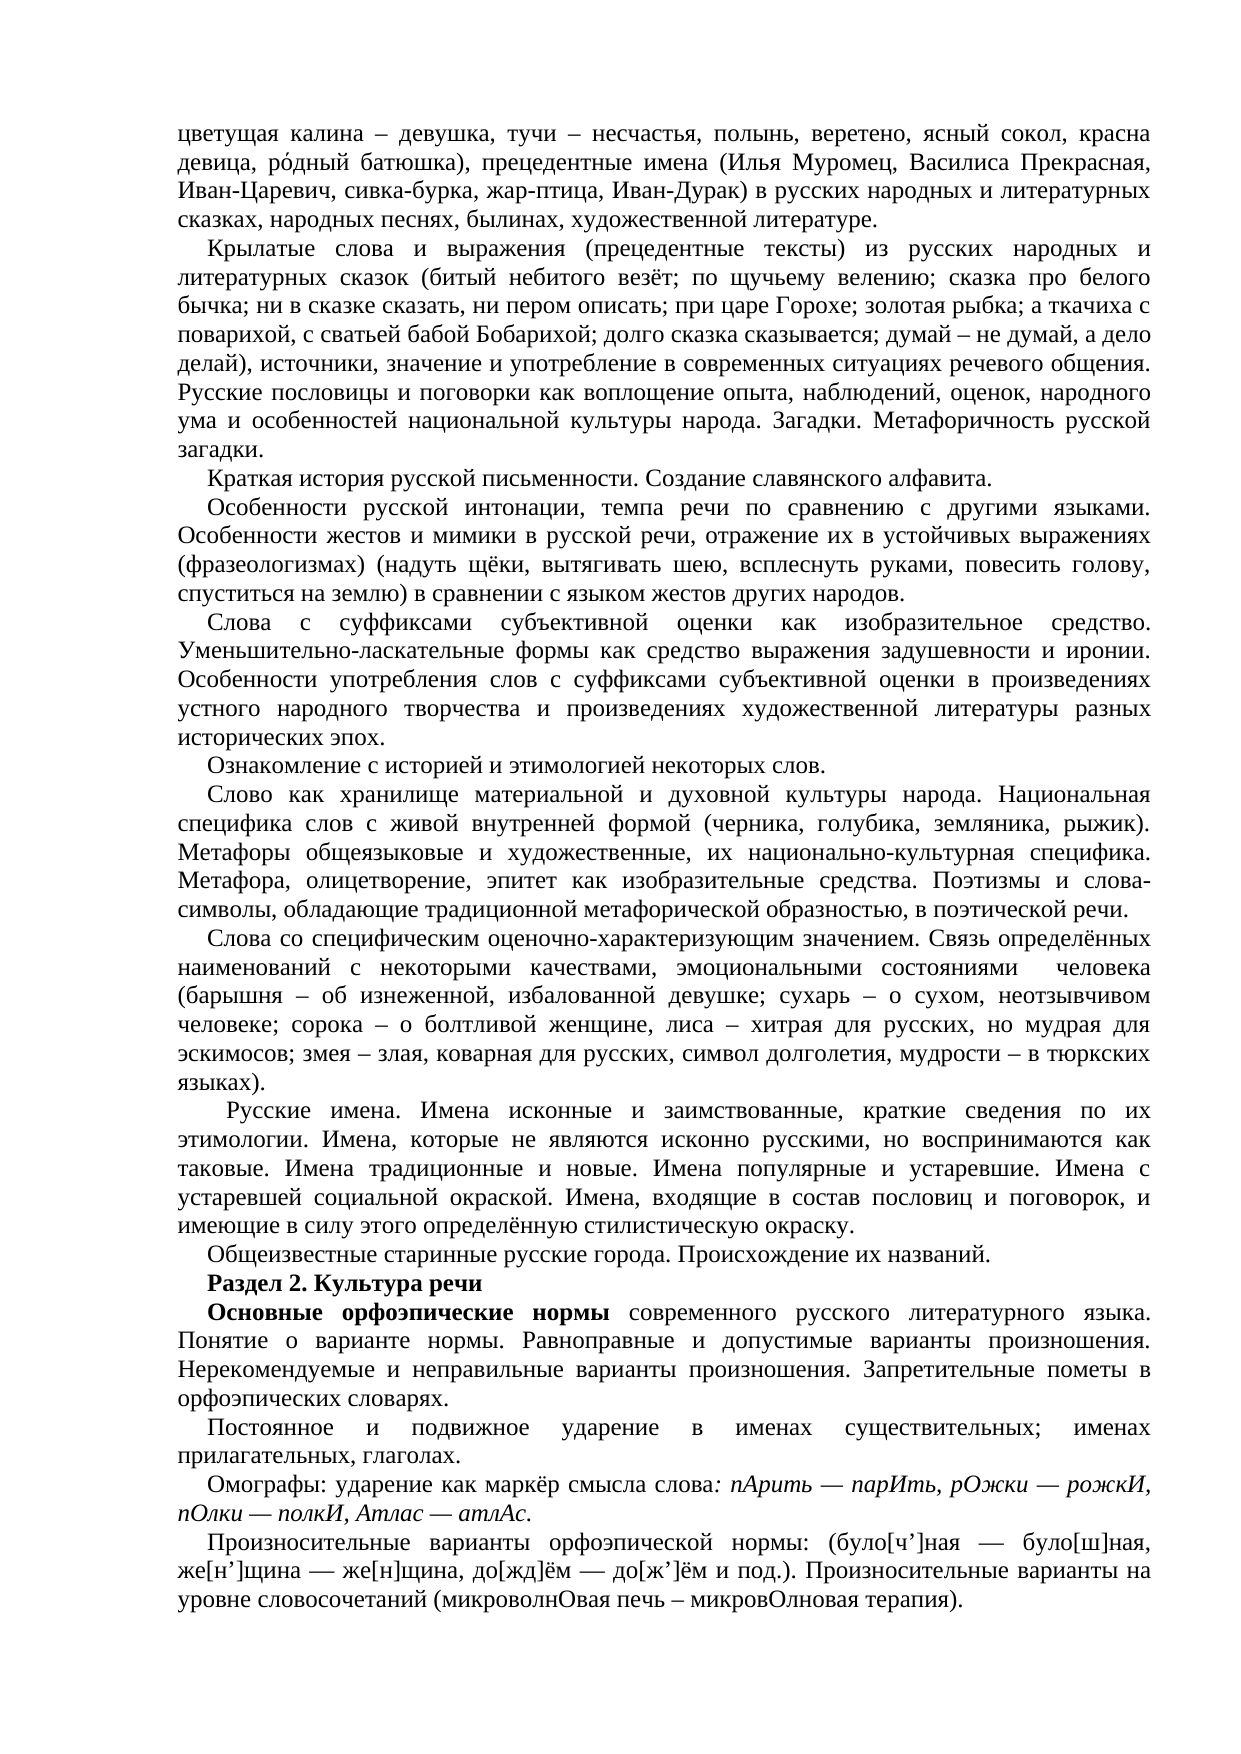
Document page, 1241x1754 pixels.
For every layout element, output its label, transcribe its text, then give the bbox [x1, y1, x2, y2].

text Слова со специфическим оценочно-характеризующим значением. Связь определённых наименований с некоторыми качествами, эмоциональными состояниями человека (барышня – об изнеженной, избалованной девушке; сухарь – о сухом, неотзывчивом человеке; сорока – о болтливой женщине, лиса – хитрая для русских, но мудрая для эскимосов; змея – злая, коварная для русских, символ долголетия, мудрости – в тюркских языках). [177, 923, 1152, 1096]
text Раздел 2. Культура речи [177, 1268, 1152, 1297]
text Слова с суффиксами субъективной оценки как изобразительное средство. Уменьшительно-ласкательные формы как средство выражения задушевности и иронии. Особенности употребления слов с суффиксами субъективной оценки в произведениях устного народного творчества и произведениях художественной литературы разных исторических эпох. [177, 607, 1152, 751]
text Произносительные варианты орфоэпической нормы: (було[ч’]ная — було[ш]ная, же[н’]щина — же[н]щина, до[жд]ём — до[ж’]ём и под.). Произносительные варианты на уровне словосочетаний (микроволнОвая печь – микровОлновая терапия). [177, 1527, 1152, 1613]
text Омографы: ударение как маркёр смысла слова: пАрить — парИть, рОжки — рожкИ, пОлки — полкИ, Атлас — атлАс. [177, 1469, 1152, 1527]
text Русские имена. Имена исконные и заимствованные, краткие сведения по их этимологии. Имена, которые не являются исконно русскими, но воспринимаются как таковые. Имена традиционные и новые. Имена популярные и устаревшие. Имена с устаревшей социальной окраской. Имена, входящие в состав пословиц и поговорок, и имеющие в силу этого определённую стилистическую окраску. [177, 1096, 1152, 1239]
text Крылатые слова и выражения (прецедентные тексты) из русских народных и литературных сказок (битый небитого везёт; по щучьему велению; сказка про белого бычка; ни в сказке сказать, ни пером описать; при царе Горохе; золотая рыбка; а ткачиха с поварихой, с сватьей бабой Бобарихой; долго сказка сказывается; думай – не думай, а дело делай), источники, значение и употребление в современных ситуациях речевого общения. Русские пословицы и поговорки как воплощение опыта, наблюдений, оценок, народного ума и особенностей национальной культуры народа. Загадки. Метафоричность русской загадки. [177, 233, 1152, 463]
text Особенности русской интонации, темпа речи по сравнению с другими языками. Особенности жестов и мимики в русской речи, отражение их в устойчивых выражениях (фразеологизмах) (надуть щёки, вытягивать шею, всплеснуть руками, повесить голову, спуститься на землю) в сравнении с языком жестов других народов. [177, 492, 1152, 607]
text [177, 118, 1152, 233]
text Общеизвестные старинные русские города. Происхождение их названий. [177, 1239, 1152, 1268]
text Слово как хранилище материальной и духовной культуры народа. Национальная специфика слов с живой внутренней формой (черника, голубика, земляника, рыжик). Метафоры общеязыковые и художественные, их национально-культурная специфика. Метафора, олицетворение, эпитет как изобразительные средства. Поэтизмы и слова-символы, обладающие традиционной метафорической образностью, в поэтической речи. [177, 779, 1152, 923]
text Постоянное и подвижное ударение в именах существительных; именах прилагательных, глаголах. [177, 1412, 1152, 1469]
text Краткая история русской письменности. Создание славянского алфавита. [177, 463, 1152, 492]
text Основные орфоэпические нормы современного русского литературного языка. Понятие о варианте нормы. Равноправные и допустимые варианты произношения. Нерекомендуемые и неправильные варианты произношения. Запретительные пометы в орфоэпических словарях. [177, 1297, 1152, 1412]
text Ознакомление с историей и этимологией некоторых слов. [177, 751, 1152, 779]
